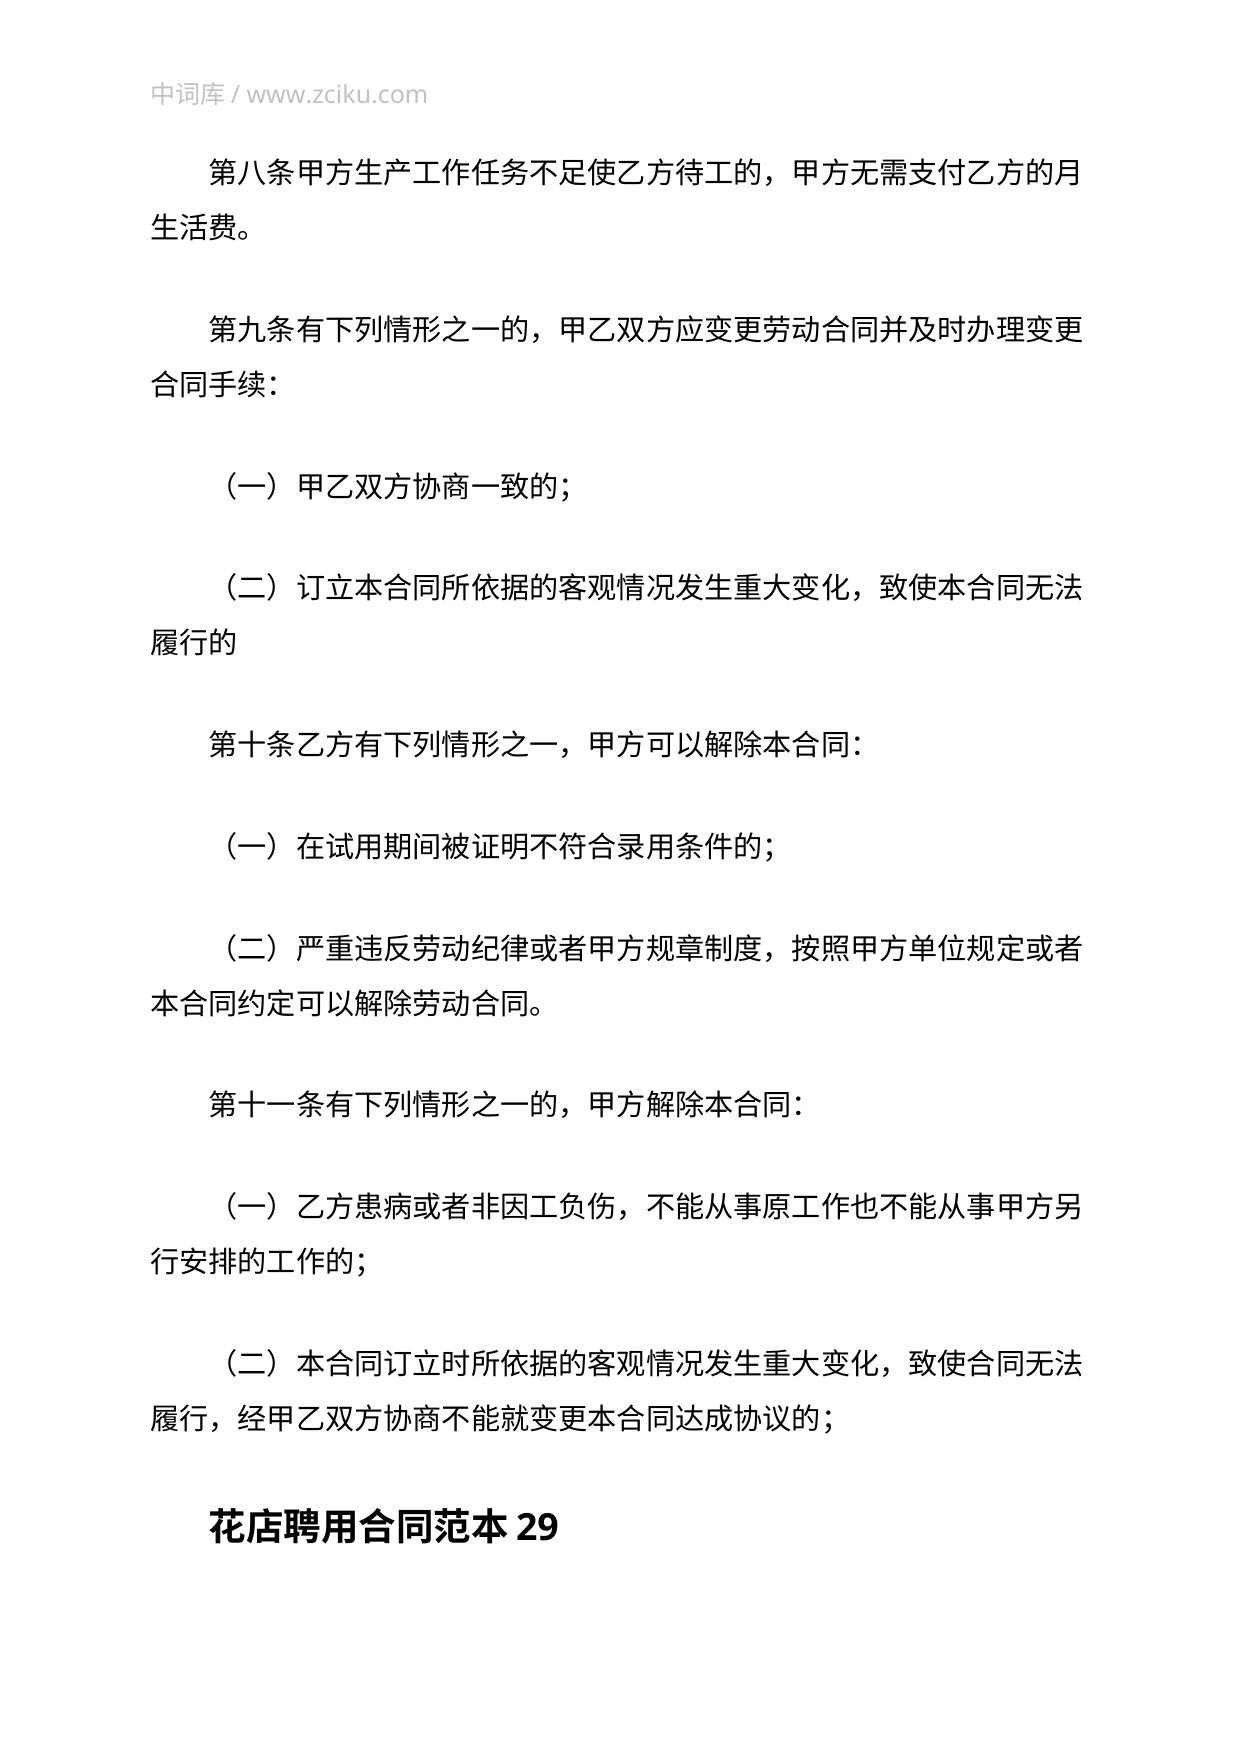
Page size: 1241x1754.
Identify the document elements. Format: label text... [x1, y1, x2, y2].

text （一）在试用期间被证明不符合录用条件的； [150, 823, 1090, 866]
text 第十一条有下列情形之一的，甲方解除本合同： [150, 1082, 1090, 1124]
text （二）严重违反劳动纪律或者甲方规章制度，按照甲方单位规定或者本合同约定可以解除劳动合同。 [150, 925, 1090, 1022]
text 花店聘用合同范本29 [150, 1497, 1090, 1552]
text 第九条有下列情形之一的，甲乙双方应变更劳动合同并及时办理变更合同手续： [150, 307, 1090, 404]
text （二）订立本合同所依据的客观情况发生重大变化，致使本合同无法履行的 [150, 565, 1090, 662]
text 第八条甲方生产工作任务不足使乙方待工的，甲方无需支付乙方的月生活费。 [150, 150, 1090, 247]
text （一）甲乙双方协商一致的； [150, 463, 1090, 506]
text （二）本合同订立时所依据的客观情况发生重大变化，致使合同无法履行，经甲乙双方协商不能就变更本合同达成协议的； [150, 1340, 1090, 1438]
text 第十条乙方有下列情形之一，甲方可以解除本合同： [150, 722, 1090, 764]
text （一）乙方患病或者非因工负伤，不能从事原工作也不能从事甲方另行安排的工作的； [150, 1184, 1090, 1281]
